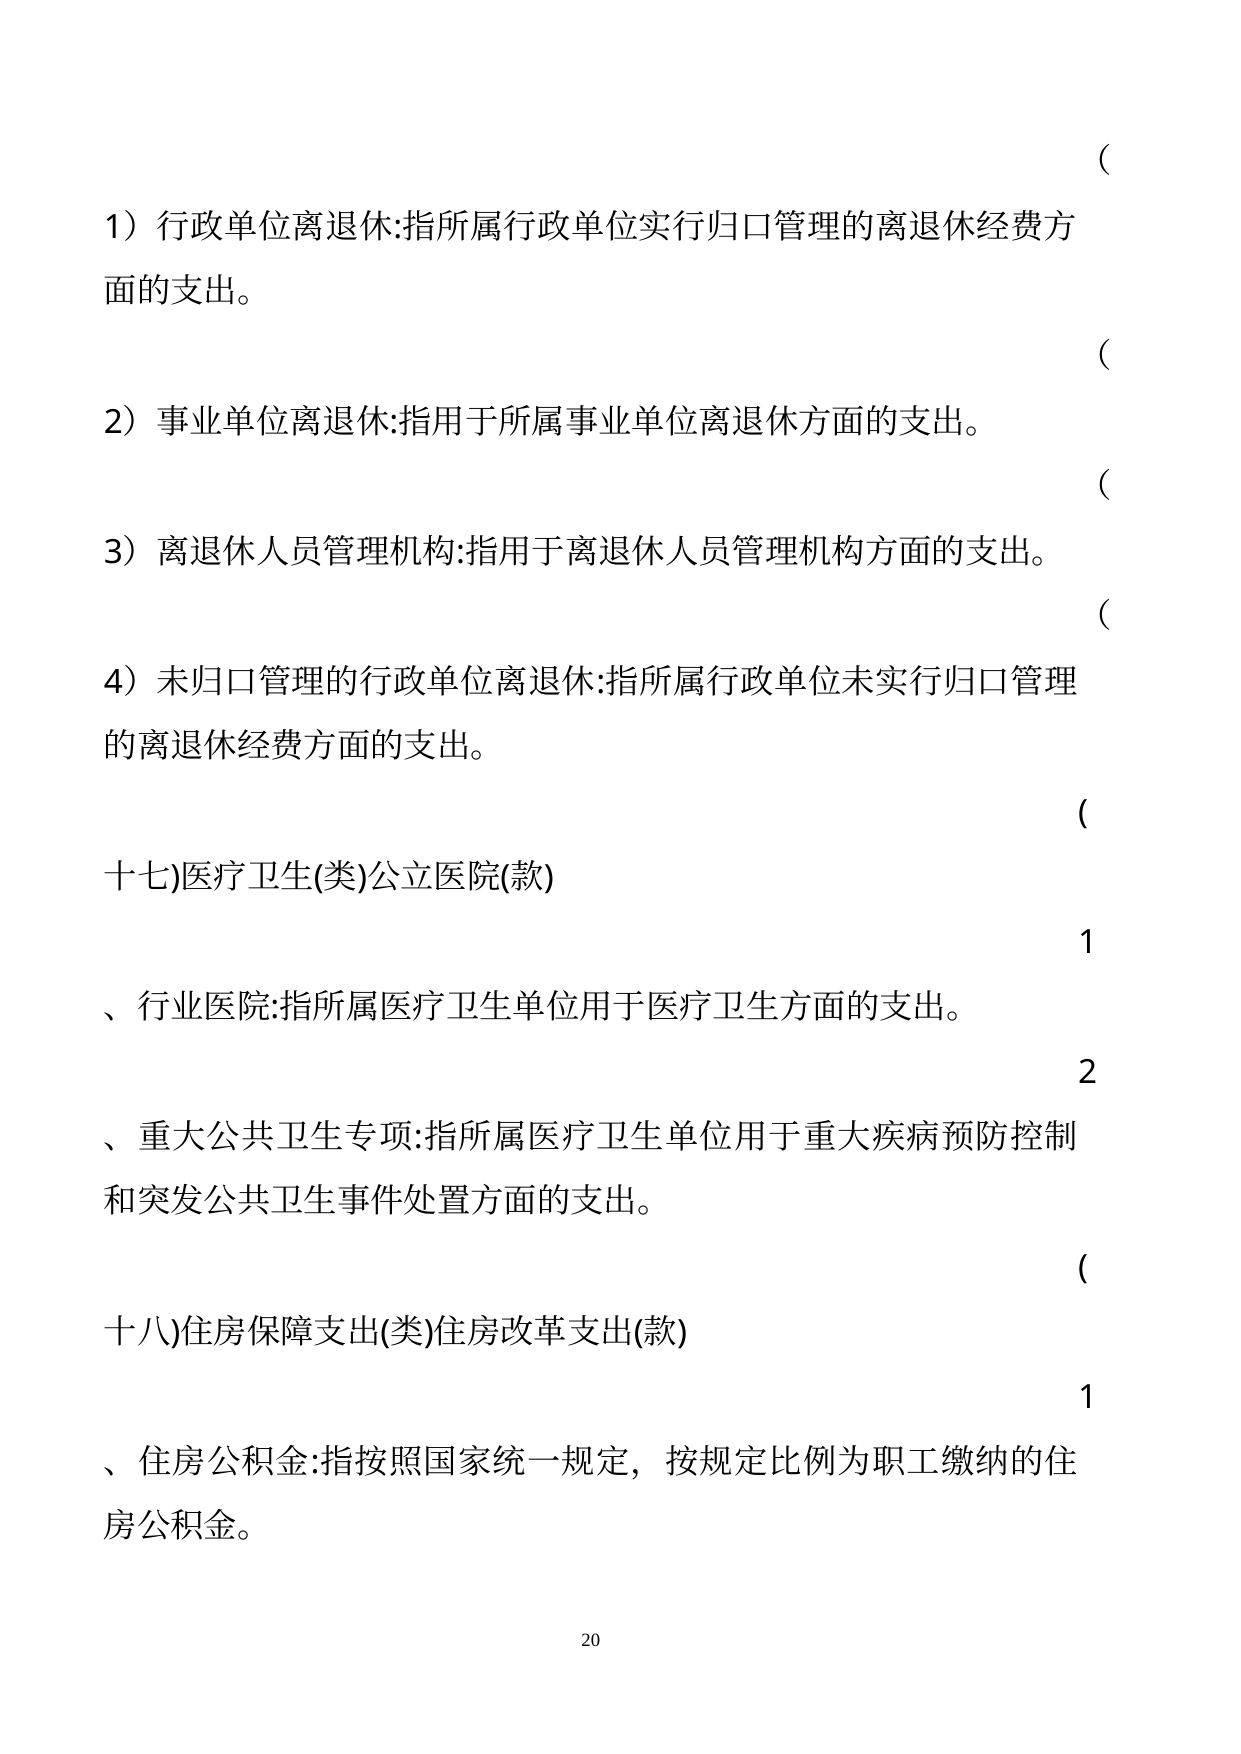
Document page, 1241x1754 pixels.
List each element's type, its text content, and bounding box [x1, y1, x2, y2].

text 2、重大公共卫生专项:指所属医疗卫生单位用于重大疾病预防控制和突发公共卫生事件处置方面的支出。 [103, 1038, 1078, 1233]
text （1）行政单位离退休:指所属行政单位实行归口管理的离退休经费方面的支出。 [103, 128, 1078, 323]
text （3）离退休人员管理机构:指用于离退休人员管理机构方面的支出。 [103, 453, 1078, 583]
text （4）未归口管理的行政单位离退休:指所属行政单位未实行归口管理的离退休经费方面的支出。 [103, 583, 1078, 778]
text (十八)住房保障支出(类)住房改革支出(款) [103, 1233, 1078, 1363]
text (十七)医疗卫生(类)公立医院(款) [103, 778, 1078, 908]
text 1、住房公积金:指按照国家统一规定，按规定比例为职工缴纳的住房公积金。 [103, 1363, 1078, 1558]
text 1、行业医院:指所属医疗卫生单位用于医疗卫生方面的支出。 [103, 908, 1078, 1038]
text （2）事业单位离退休:指用于所属事业单位离退休方面的支出。 [103, 323, 1078, 453]
